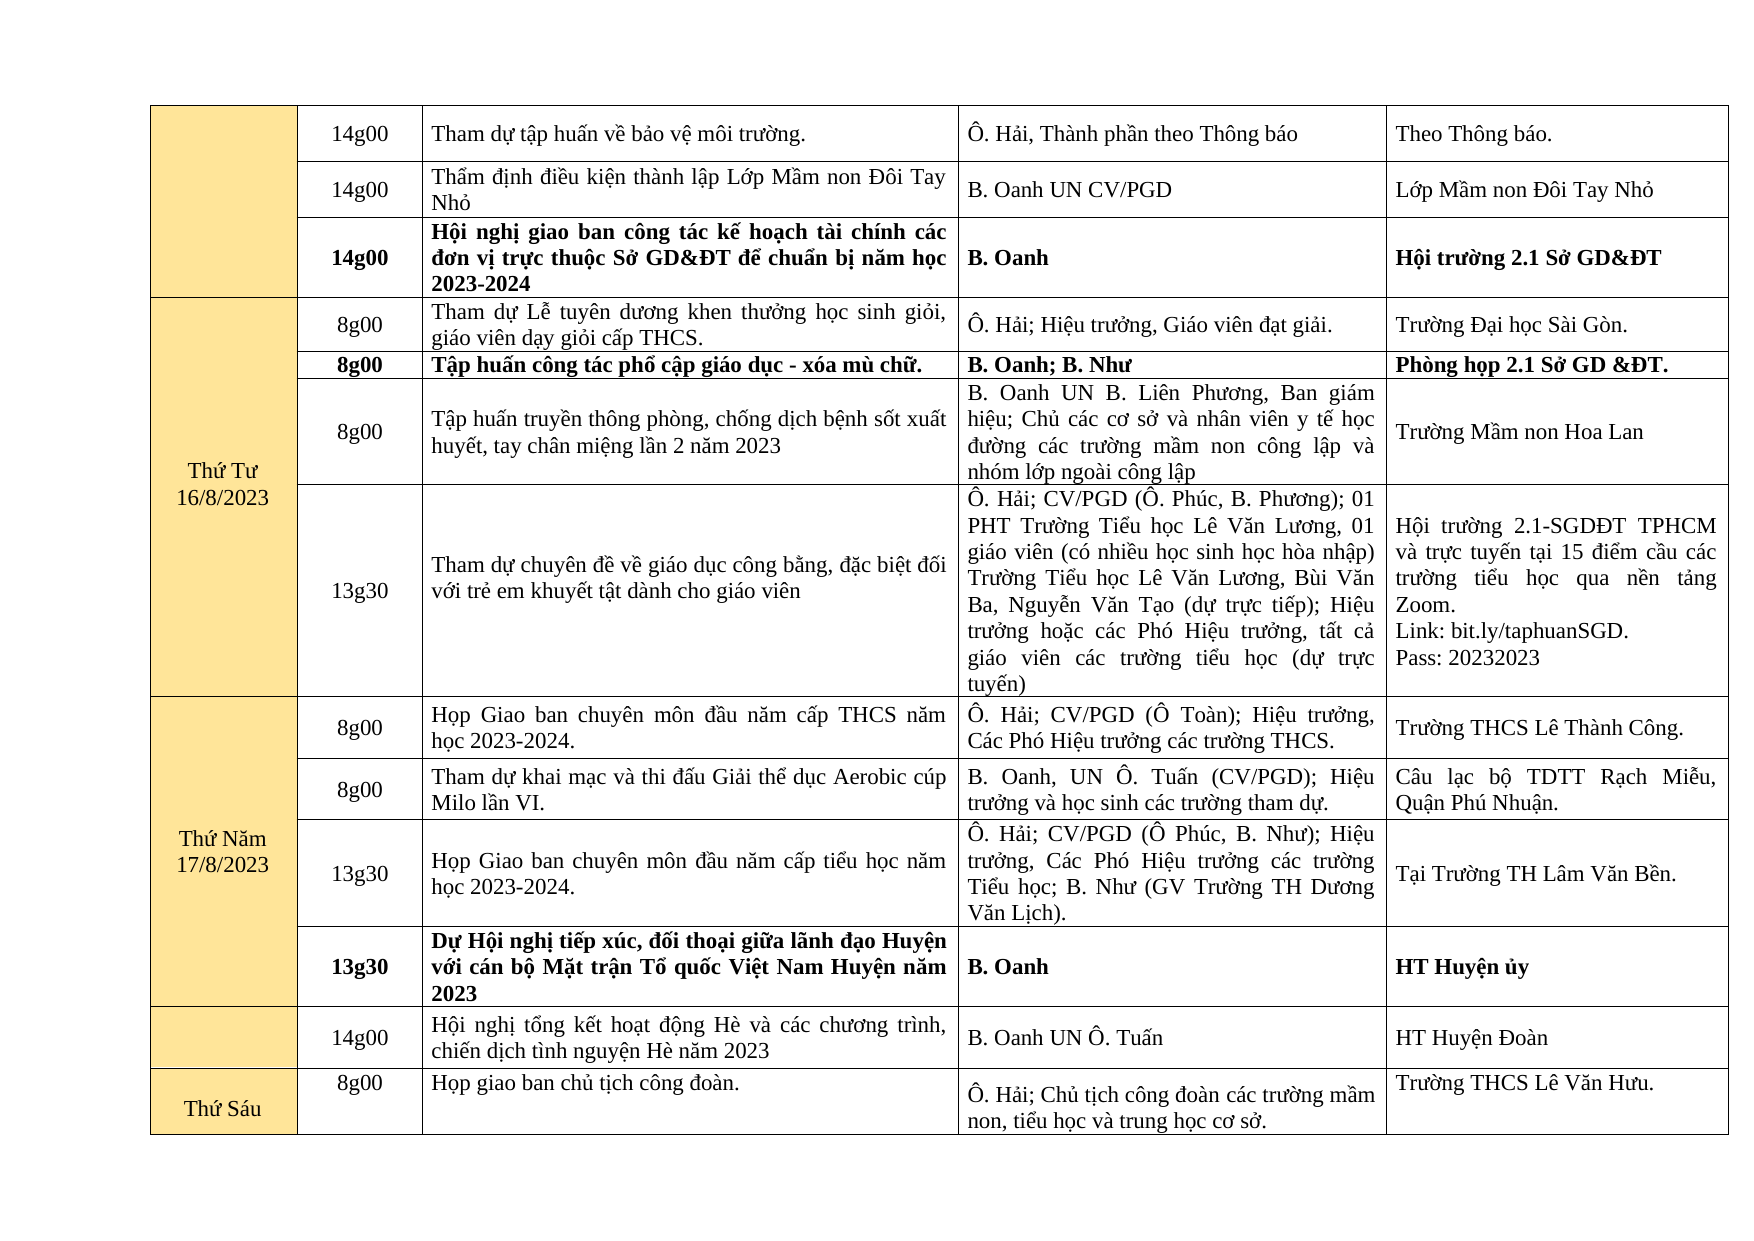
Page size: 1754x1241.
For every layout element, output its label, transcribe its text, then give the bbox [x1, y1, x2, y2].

table_cell HT Huyện ủy [1387, 927, 1728, 1006]
table_cell 13g30 [298, 485, 422, 696]
table_cell B. Oanh [959, 218, 1386, 297]
table_cell Theo Thông báo. [1387, 106, 1728, 161]
table_cell Thứ Sáu 18/8/2023 [151, 1069, 297, 1134]
table_cell Dự Hội nghị tiếp xúc, đối thoại giữa lãnh đạo Huyện với cán bộ Mặt trận Tổ quốc Việt Nam Huyện năm 2023 [423, 927, 958, 1006]
table_cell 13g30 [298, 820, 422, 926]
table_cell B. Oanh UN Ô. Tuấn [959, 1007, 1386, 1067]
table_cell Họp Giao ban chuyên môn đầu năm cấp tiểu học năm học 2023-2024. [423, 820, 958, 926]
table_cell Ô. Hải; Hiệu trưởng, Giáo viên đạt giải. [959, 298, 1386, 351]
table_cell Thứ Năm 17/8/2023 [151, 697, 297, 1006]
table_cell Trường THCS Lê Thành Công. [1387, 697, 1728, 758]
table_cell Hội trường 2.1 Sở GD&ĐT [1387, 218, 1728, 297]
table_cell 14g00 [298, 1007, 422, 1067]
table_cell Trường Đại học Sài Gòn. [1387, 298, 1728, 351]
table_cell 8g00 [298, 1069, 422, 1134]
table_cell Tham dự chuyên đề về giáo dục công bằng, đặc biệt đối với trẻ em khuyết tật dành cho giáo viên [423, 485, 958, 696]
table_cell Hội trường 2.1-SGDĐT TPHCM và trực tuyến tại 15 điểm cầu các trường tiểu học qua nền tảng Zoom. Link: bit.ly/taphuanSGD. Pass: 20232023 [1387, 485, 1728, 696]
table_cell Tham dự Lễ tuyên dương khen thưởng học sinh giỏi, giáo viên dạy giỏi cấp THCS. [423, 298, 958, 351]
table_cell Trường THCS Lê Văn Hưu. [1387, 1069, 1728, 1134]
table_cell 14g00 [298, 106, 422, 161]
table_cell HT Huyện Đoàn [1387, 1007, 1728, 1067]
table_cell B. Oanh UN B. Liên Phương, Ban giám hiệu; Chủ các cơ sở và nhân viên y tế học đường các trường mầm non công lập và nhóm lớp ngoài công lập [959, 379, 1386, 484]
table_cell Ô. Hải; CV/PGD (Ô Toàn); Hiệu trưởng, Các Phó Hiệu trưởng các trường THCS. [959, 697, 1386, 758]
table_cell Hội nghị tổng kết hoạt động Hè và các chương trình, chiến dịch tình nguyện Hè năm 2023 [423, 1007, 958, 1067]
table_cell Thẩm định điều kiện thành lập Lớp Mầm non Đôi Tay Nhỏ [423, 162, 958, 217]
table_cell Họp Giao ban chuyên môn đầu năm cấp THCS năm học 2023-2024. [423, 697, 958, 758]
table_cell 14g00 [298, 162, 422, 217]
table_cell Tại Trường TH Lâm Văn Bền. [1387, 820, 1728, 926]
table_cell Tập huấn truyền thông phòng, chống dịch bệnh sốt xuất huyết, tay chân miệng lần 2 năm 2023 [423, 379, 958, 484]
table_cell 8g00 [298, 697, 422, 758]
table_cell Tập huấn công tác phổ cập giáo dục - xóa mù chữ. [423, 352, 958, 378]
table_cell Ô. Hải; Chủ tịch công đoàn các trường mầm non, tiểu học và trung học cơ sở. [959, 1069, 1386, 1134]
table_cell Thứ Tư 16/8/2023 [151, 298, 297, 696]
table_cell Tham dự khai mạc và thi đấu Giải thể dục Aerobic cúp Milo lần VI. [423, 759, 958, 819]
table_cell 13g30 [298, 927, 422, 1006]
table_cell Phòng họp 2.1 Sở GD &ĐT. [1387, 352, 1728, 378]
table_cell 8g00 [298, 379, 422, 484]
table_cell Tham dự tập huấn về bảo vệ môi trường. [423, 106, 958, 161]
table_cell 8g00 [298, 298, 422, 351]
table_cell 14g00 [298, 218, 422, 297]
table_cell Lớp Mầm non Đôi Tay Nhỏ [1387, 162, 1728, 217]
table_cell Câu lạc bộ TDTT Rạch Miễu, Quận Phú Nhuận. [1387, 759, 1728, 819]
table_cell B. Oanh, UN Ô. Tuấn (CV/PGD); Hiệu trưởng và học sinh các trường tham dự. [959, 759, 1386, 819]
table_cell Ô. Hải; CV/PGD (Ô Phúc, B. Như); Hiệu trưởng, Các Phó Hiệu trưởng các trường Tiểu học; B. Như (GV Trường TH Dương Văn Lịch). [959, 820, 1386, 926]
table_cell B. Oanh; B. Như [959, 352, 1386, 378]
table_cell 8g00 [298, 352, 422, 378]
table_cell 8g00 [298, 759, 422, 819]
table_cell Trường Mầm non Hoa Lan [1387, 379, 1728, 484]
table_cell Ô. Hải; CV/PGD (Ô. Phúc, B. Phương); 01 PHT Trường Tiểu học Lê Văn Lương, 01 giáo viên (có nhiều học sinh học hòa nhập) Trường Tiểu học Lê Văn Lương, Bùi Văn Ba, Nguyễn Văn Tạo (dự trực tiếp); Hiệu trưởng hoặc các Phó Hiệu trưởng, tất cả giáo viên các trường tiểu học (dự trực tuyến) [959, 485, 1386, 696]
table_cell B. Oanh UN CV/PGD [959, 162, 1386, 217]
table_cell Hội nghị giao ban công tác kế hoạch tài chính các đơn vị trực thuộc Sở GD&ĐT để chuẩn bị năm học 2023-2024 [423, 218, 958, 297]
table_cell Họp giao ban chủ tịch công đoàn. [423, 1069, 958, 1134]
table_cell Ô. Hải, Thành phần theo Thông báo [959, 106, 1386, 161]
table_cell [151, 1007, 297, 1067]
table_cell B. Oanh [959, 927, 1386, 1006]
